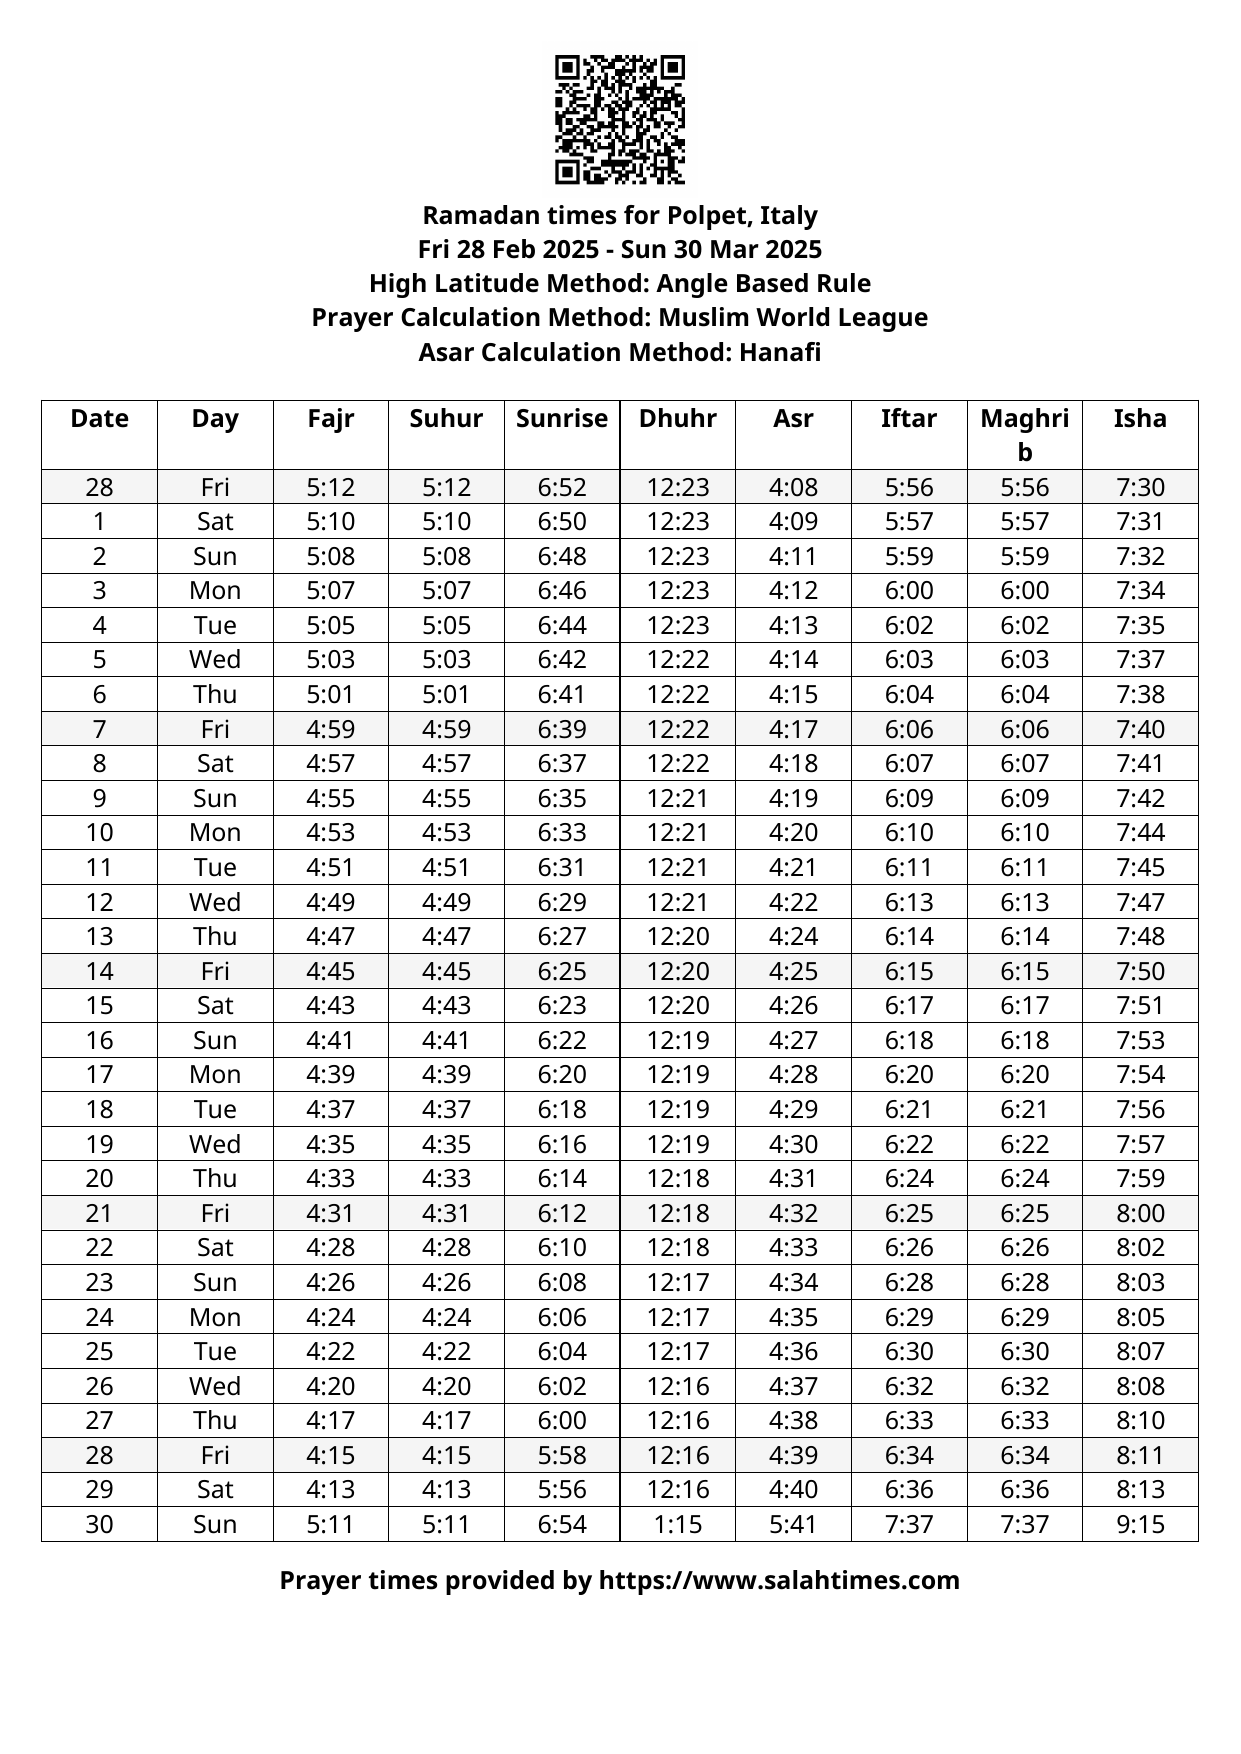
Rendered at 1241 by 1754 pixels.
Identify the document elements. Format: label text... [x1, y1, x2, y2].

table_cell 5:56 [968, 470, 1082, 503]
table_header Date [42, 401, 157, 469]
table_cell 4:32 [736, 1196, 851, 1229]
table_cell 4:09 [736, 504, 851, 538]
table_cell 28 [42, 1438, 157, 1472]
table_cell 12:23 [621, 574, 735, 607]
table_cell 8 [42, 746, 157, 780]
table_cell 13 [42, 919, 157, 953]
table_cell 6:08 [505, 1265, 619, 1299]
table_cell 6:18 [852, 1023, 967, 1057]
table_cell 7:37 [968, 1507, 1082, 1541]
table_cell Sun [158, 539, 273, 572]
table_cell 4:31 [274, 1196, 388, 1229]
table_cell 4:18 [736, 746, 851, 780]
table_cell 7:34 [1083, 574, 1198, 607]
table_cell 6:15 [968, 954, 1082, 987]
table_cell 6:03 [968, 643, 1082, 676]
table_cell 4:13 [736, 608, 851, 642]
table_cell 6:44 [505, 608, 619, 642]
table_cell 8:07 [1083, 1334, 1198, 1368]
table_cell 4:24 [274, 1300, 388, 1333]
table_cell 12:16 [621, 1369, 735, 1402]
table_cell 7:38 [1083, 677, 1198, 711]
table_cell 12:22 [621, 746, 735, 780]
table_cell 7:59 [1083, 1161, 1198, 1195]
table_cell 4:25 [736, 954, 851, 987]
table_cell 6:06 [968, 712, 1082, 745]
table_cell 6:09 [852, 781, 967, 814]
table_cell 4:35 [274, 1127, 388, 1160]
table_cell Mon [158, 816, 273, 849]
table_cell 4:29 [736, 1092, 851, 1126]
table_cell 4:53 [274, 816, 388, 849]
table_header Maghrib [968, 401, 1082, 469]
table_cell 12:21 [621, 781, 735, 814]
table_header Fajr [274, 401, 388, 469]
table_cell 4:22 [274, 1334, 388, 1368]
table_cell 12:19 [621, 1058, 735, 1091]
table_cell 4:15 [736, 677, 851, 711]
table_cell 8:10 [1083, 1404, 1198, 1437]
table_cell 19 [42, 1127, 157, 1160]
table_cell 5:07 [274, 574, 388, 607]
table_cell Tue [158, 1334, 273, 1368]
table_cell Mon [158, 574, 273, 607]
table_cell Sat [158, 1231, 273, 1264]
table_cell 5:01 [274, 677, 388, 711]
table_cell Thu [158, 677, 273, 711]
table_cell 12:16 [621, 1473, 735, 1506]
table_cell 12:20 [621, 919, 735, 953]
table_cell Wed [158, 1369, 273, 1402]
table_cell 12:19 [621, 1092, 735, 1126]
table_cell 29 [42, 1473, 157, 1506]
table_cell 4:41 [274, 1023, 388, 1057]
text Prayer Calculation Method: Muslim World League [42, 300, 1198, 334]
table_cell 4:33 [736, 1231, 851, 1264]
table_cell 5:12 [389, 470, 504, 503]
table_cell 6:06 [852, 712, 967, 745]
table_cell Fri [158, 1438, 273, 1472]
table_cell 4:49 [274, 885, 388, 918]
table_cell 12:21 [621, 885, 735, 918]
table_cell 4:17 [389, 1404, 504, 1437]
table_cell 4:59 [389, 712, 504, 745]
table_cell 6:14 [852, 919, 967, 953]
table_cell 6:07 [852, 746, 967, 780]
table_cell 12:23 [621, 539, 735, 572]
table_cell 4:13 [389, 1473, 504, 1506]
table_cell 12:17 [621, 1300, 735, 1333]
table_cell Tue [158, 850, 273, 884]
table_cell 4:49 [389, 885, 504, 918]
table_cell 17 [42, 1058, 157, 1091]
table_cell 8:05 [1083, 1300, 1198, 1333]
table_cell 23 [42, 1265, 157, 1299]
table_cell 4:43 [389, 989, 504, 1022]
table_cell Mon [158, 1300, 273, 1333]
table_cell 9 [42, 781, 157, 814]
table_cell 6:48 [505, 539, 619, 572]
table_cell 7:56 [1083, 1092, 1198, 1126]
table_cell Sat [158, 989, 273, 1022]
table_cell 7 [42, 712, 157, 745]
table_cell 4:22 [389, 1334, 504, 1368]
table_cell 4:21 [736, 850, 851, 884]
table_cell 4:55 [389, 781, 504, 814]
table_cell 4:34 [736, 1265, 851, 1299]
table_cell 6:14 [968, 919, 1082, 953]
table_cell 6:12 [505, 1196, 619, 1229]
table_cell 6 [42, 677, 157, 711]
table_cell 4:20 [389, 1369, 504, 1402]
table_cell 12:23 [621, 608, 735, 642]
table_cell 5:03 [274, 643, 388, 676]
table_cell Sun [158, 1023, 273, 1057]
table_cell 6:13 [968, 885, 1082, 918]
table_cell 4:24 [389, 1300, 504, 1333]
table_cell Wed [158, 643, 273, 676]
text High Latitude Method: Angle Based Rule [42, 266, 1198, 300]
table_cell 6:37 [505, 746, 619, 780]
table_cell 4:27 [736, 1023, 851, 1057]
table_cell 6:04 [505, 1334, 619, 1368]
table_cell 6:04 [968, 677, 1082, 711]
table_cell 6:41 [505, 677, 619, 711]
table_cell 12:19 [621, 1023, 735, 1057]
table_cell 6:13 [852, 885, 967, 918]
text Ramadan times for Polpet, Italy [42, 198, 1198, 232]
table_cell 16 [42, 1023, 157, 1057]
table_cell 5:11 [389, 1507, 504, 1541]
table_cell 6:18 [968, 1023, 1082, 1057]
table_cell Fri [158, 712, 273, 745]
table_cell 6:10 [505, 1231, 619, 1264]
table_cell 4:28 [274, 1231, 388, 1264]
table_cell 7:37 [1083, 643, 1198, 676]
table_cell 7:31 [1083, 504, 1198, 538]
table_cell 8:13 [1083, 1473, 1198, 1506]
table_cell 4:14 [736, 643, 851, 676]
table_cell 7:44 [1083, 816, 1198, 849]
table_cell 6:22 [968, 1127, 1082, 1160]
table_cell 1 [42, 504, 157, 538]
table_cell 6:33 [968, 1404, 1082, 1437]
table_cell 6:24 [852, 1161, 967, 1195]
table_cell 4:47 [389, 919, 504, 953]
table_cell 6:25 [505, 954, 619, 987]
table_cell 5:10 [274, 504, 388, 538]
table_cell Tue [158, 1092, 273, 1126]
table_cell 21 [42, 1196, 157, 1229]
table_cell 4:26 [736, 989, 851, 1022]
table_cell 4:31 [736, 1161, 851, 1195]
table_cell 30 [42, 1507, 157, 1541]
table_cell 12:23 [621, 470, 735, 503]
table_cell Thu [158, 919, 273, 953]
table_cell 6:42 [505, 643, 619, 676]
table_cell 6:16 [505, 1127, 619, 1160]
table_cell 5:08 [274, 539, 388, 572]
table_cell 6:30 [852, 1334, 967, 1368]
table_cell 7:53 [1083, 1023, 1198, 1057]
table_cell 4:36 [736, 1334, 851, 1368]
table_cell 5:05 [274, 608, 388, 642]
table_cell 6:33 [505, 816, 619, 849]
table_cell 5:41 [736, 1507, 851, 1541]
table_cell 6:04 [852, 677, 967, 711]
table_cell 6:00 [505, 1404, 619, 1437]
table_cell 6:46 [505, 574, 619, 607]
table_cell 6:27 [505, 919, 619, 953]
table_cell 5:57 [968, 504, 1082, 538]
picture [542, 41, 699, 198]
table_cell Mon [158, 1058, 273, 1091]
table_cell 4:59 [274, 712, 388, 745]
table_cell 12:18 [621, 1196, 735, 1229]
table_cell 4:17 [274, 1404, 388, 1437]
table_cell 6:54 [505, 1507, 619, 1541]
table_cell 5:11 [274, 1507, 388, 1541]
table_cell 4:15 [389, 1438, 504, 1472]
table_cell 4:41 [389, 1023, 504, 1057]
table_cell 7:35 [1083, 608, 1198, 642]
table_cell Thu [158, 1161, 273, 1195]
table_cell 6:52 [505, 470, 619, 503]
table_cell Fri [158, 470, 273, 503]
table_cell 12:20 [621, 954, 735, 987]
table_cell 12:18 [621, 1161, 735, 1195]
table_cell Sun [158, 781, 273, 814]
table_cell 4:24 [736, 919, 851, 953]
table_cell 6:22 [505, 1023, 619, 1057]
table_cell 3 [42, 574, 157, 607]
table_header Isha [1083, 401, 1198, 469]
table_cell 28 [42, 470, 157, 503]
table_cell 4:43 [274, 989, 388, 1022]
table_cell 5:01 [389, 677, 504, 711]
table_cell 6:20 [968, 1058, 1082, 1091]
table_cell 7:41 [1083, 746, 1198, 780]
table_cell 6:10 [968, 816, 1082, 849]
table_cell 6:14 [505, 1161, 619, 1195]
table_cell 6:18 [505, 1092, 619, 1126]
table_cell 4:51 [389, 850, 504, 884]
table_cell 5:57 [852, 504, 967, 538]
table_cell 6:21 [852, 1092, 967, 1126]
table_cell Sat [158, 1473, 273, 1506]
table_cell 4:11 [736, 539, 851, 572]
table_cell 6:23 [505, 989, 619, 1022]
table_cell 8:03 [1083, 1265, 1198, 1299]
table_cell 6:11 [852, 850, 967, 884]
table_cell 7:50 [1083, 954, 1198, 987]
table_cell 12:17 [621, 1265, 735, 1299]
table_cell 2 [42, 539, 157, 572]
table_cell 6:10 [852, 816, 967, 849]
table_cell 6:34 [852, 1438, 967, 1472]
table_cell 6:26 [852, 1231, 967, 1264]
table_cell Tue [158, 608, 273, 642]
table_cell 9:15 [1083, 1507, 1198, 1541]
table_cell 6:06 [505, 1300, 619, 1333]
table_cell 4:20 [274, 1369, 388, 1402]
table_cell 5:07 [389, 574, 504, 607]
table_cell 6:29 [852, 1300, 967, 1333]
table_header Sunrise [505, 401, 619, 469]
table_cell 12:16 [621, 1438, 735, 1472]
table_cell 6:02 [852, 608, 967, 642]
table_cell 5:58 [505, 1438, 619, 1472]
table_cell 5:59 [968, 539, 1082, 572]
table_cell 4:31 [389, 1196, 504, 1229]
table_cell 12:17 [621, 1334, 735, 1368]
table_cell 7:54 [1083, 1058, 1198, 1091]
table_cell 8:08 [1083, 1369, 1198, 1402]
table_cell 6:11 [968, 850, 1082, 884]
table_cell 4:39 [274, 1058, 388, 1091]
table_cell 12:22 [621, 643, 735, 676]
table_cell 25 [42, 1334, 157, 1368]
table_cell 7:48 [1083, 919, 1198, 953]
table_cell 7:57 [1083, 1127, 1198, 1160]
table_cell Wed [158, 885, 273, 918]
table_cell 6:00 [852, 574, 967, 607]
table_cell 27 [42, 1404, 157, 1437]
table_cell 1:15 [621, 1507, 735, 1541]
table_cell 6:09 [968, 781, 1082, 814]
table_cell 6:20 [505, 1058, 619, 1091]
table_cell 4:13 [274, 1473, 388, 1506]
table_cell 12:16 [621, 1404, 735, 1437]
table_cell 12:19 [621, 1127, 735, 1160]
table_cell 6:28 [968, 1265, 1082, 1299]
table_cell 5:12 [274, 470, 388, 503]
table_cell 6:29 [505, 885, 619, 918]
table_cell 4:30 [736, 1127, 851, 1160]
table_cell 4:45 [389, 954, 504, 987]
table_cell 12:20 [621, 989, 735, 1022]
table_cell 4:40 [736, 1473, 851, 1506]
table_cell 4:37 [736, 1369, 851, 1402]
table_cell 6:30 [968, 1334, 1082, 1368]
table_cell 6:03 [852, 643, 967, 676]
table_cell 7:37 [852, 1507, 967, 1541]
text Prayer times provided by https://www.salahtimes.com [42, 1563, 1198, 1597]
table_cell 6:20 [852, 1058, 967, 1091]
table_cell 12:22 [621, 677, 735, 711]
table_cell 4:38 [736, 1404, 851, 1437]
table_cell 6:26 [968, 1231, 1082, 1264]
table_cell 6:17 [968, 989, 1082, 1022]
table_cell 5 [42, 643, 157, 676]
table_cell 6:25 [852, 1196, 967, 1229]
table_cell 4 [42, 608, 157, 642]
table_cell 6:17 [852, 989, 967, 1022]
table_cell 12:22 [621, 712, 735, 745]
table_cell 20 [42, 1161, 157, 1195]
table_cell 4:28 [736, 1058, 851, 1091]
table_cell 4:20 [736, 816, 851, 849]
table_cell 6:25 [968, 1196, 1082, 1229]
table_cell 11 [42, 850, 157, 884]
text Asar Calculation Method: Hanafi [42, 334, 1198, 368]
table_cell 7:40 [1083, 712, 1198, 745]
table_cell 7:45 [1083, 850, 1198, 884]
table_cell 4:26 [274, 1265, 388, 1299]
table_cell 4:28 [389, 1231, 504, 1264]
table_cell 4:33 [389, 1161, 504, 1195]
table_cell 6:00 [968, 574, 1082, 607]
table_cell 4:35 [736, 1300, 851, 1333]
table_cell 4:55 [274, 781, 388, 814]
table_cell Sat [158, 746, 273, 780]
table_cell 24 [42, 1300, 157, 1333]
table_cell 5:56 [852, 470, 967, 503]
table_cell 4:39 [389, 1058, 504, 1091]
table_cell 6:36 [968, 1473, 1082, 1506]
table_cell 5:10 [389, 504, 504, 538]
table_cell 4:45 [274, 954, 388, 987]
table_cell Sat [158, 504, 273, 538]
table_cell 18 [42, 1092, 157, 1126]
table_cell 6:24 [968, 1161, 1082, 1195]
table_cell 4:15 [274, 1438, 388, 1472]
table_cell 5:59 [852, 539, 967, 572]
table_cell 4:37 [389, 1092, 504, 1126]
table_cell Wed [158, 1127, 273, 1160]
table_cell 7:30 [1083, 470, 1198, 503]
table_cell 6:32 [852, 1369, 967, 1402]
table_cell 12:23 [621, 504, 735, 538]
table_cell 10 [42, 816, 157, 849]
table_cell Sun [158, 1507, 273, 1541]
table_cell 4:39 [736, 1438, 851, 1472]
table_cell 12:21 [621, 850, 735, 884]
table_header Dhuhr [621, 401, 735, 469]
table_cell 12:18 [621, 1231, 735, 1264]
table_cell 6:02 [505, 1369, 619, 1402]
table_cell 14 [42, 954, 157, 987]
table_cell 7:47 [1083, 885, 1198, 918]
table_cell 7:32 [1083, 539, 1198, 572]
table_cell 4:33 [274, 1161, 388, 1195]
table_cell 6:07 [968, 746, 1082, 780]
table_cell 5:56 [505, 1473, 619, 1506]
table_cell 4:22 [736, 885, 851, 918]
table_cell 22 [42, 1231, 157, 1264]
table_cell Fri [158, 954, 273, 987]
table_cell 4:26 [389, 1265, 504, 1299]
table_cell 6:39 [505, 712, 619, 745]
table_cell 7:42 [1083, 781, 1198, 814]
table_cell 6:15 [852, 954, 967, 987]
table_cell 6:34 [968, 1438, 1082, 1472]
table_header Asr [736, 401, 851, 469]
table_cell 4:57 [389, 746, 504, 780]
table_cell Thu [158, 1404, 273, 1437]
table_cell 6:33 [852, 1404, 967, 1437]
table_cell 5:03 [389, 643, 504, 676]
table_cell 6:21 [968, 1092, 1082, 1126]
table_cell 4:57 [274, 746, 388, 780]
table_cell 12 [42, 885, 157, 918]
table_cell 15 [42, 989, 157, 1022]
table_cell 6:02 [968, 608, 1082, 642]
table_cell 6:22 [852, 1127, 967, 1160]
table_cell 4:51 [274, 850, 388, 884]
table_cell 4:08 [736, 470, 851, 503]
table_cell 8:11 [1083, 1438, 1198, 1472]
table_cell 4:19 [736, 781, 851, 814]
table_header Suhur [389, 401, 504, 469]
table_cell 4:47 [274, 919, 388, 953]
table_cell 6:32 [968, 1369, 1082, 1402]
table_cell 6:29 [968, 1300, 1082, 1333]
table_cell Sun [158, 1265, 273, 1299]
table_cell 4:37 [274, 1092, 388, 1126]
table_cell 8:00 [1083, 1196, 1198, 1229]
table_cell 4:12 [736, 574, 851, 607]
table_cell 6:50 [505, 504, 619, 538]
table_cell 7:51 [1083, 989, 1198, 1022]
table_cell 4:35 [389, 1127, 504, 1160]
table_cell 6:31 [505, 850, 619, 884]
table_cell 26 [42, 1369, 157, 1402]
table_header Day [158, 401, 273, 469]
table_cell 6:28 [852, 1265, 967, 1299]
table_cell 6:35 [505, 781, 619, 814]
table_cell 4:17 [736, 712, 851, 745]
table_header Iftar [852, 401, 967, 469]
table_cell Fri [158, 1196, 273, 1229]
text Fri 28 Feb 2025 - Sun 30 Mar 2025 [42, 232, 1198, 266]
table_cell 6:36 [852, 1473, 967, 1506]
table_cell 4:53 [389, 816, 504, 849]
table_cell 5:08 [389, 539, 504, 572]
table_cell 5:05 [389, 608, 504, 642]
table_cell 8:02 [1083, 1231, 1198, 1264]
table_cell 12:21 [621, 816, 735, 849]
